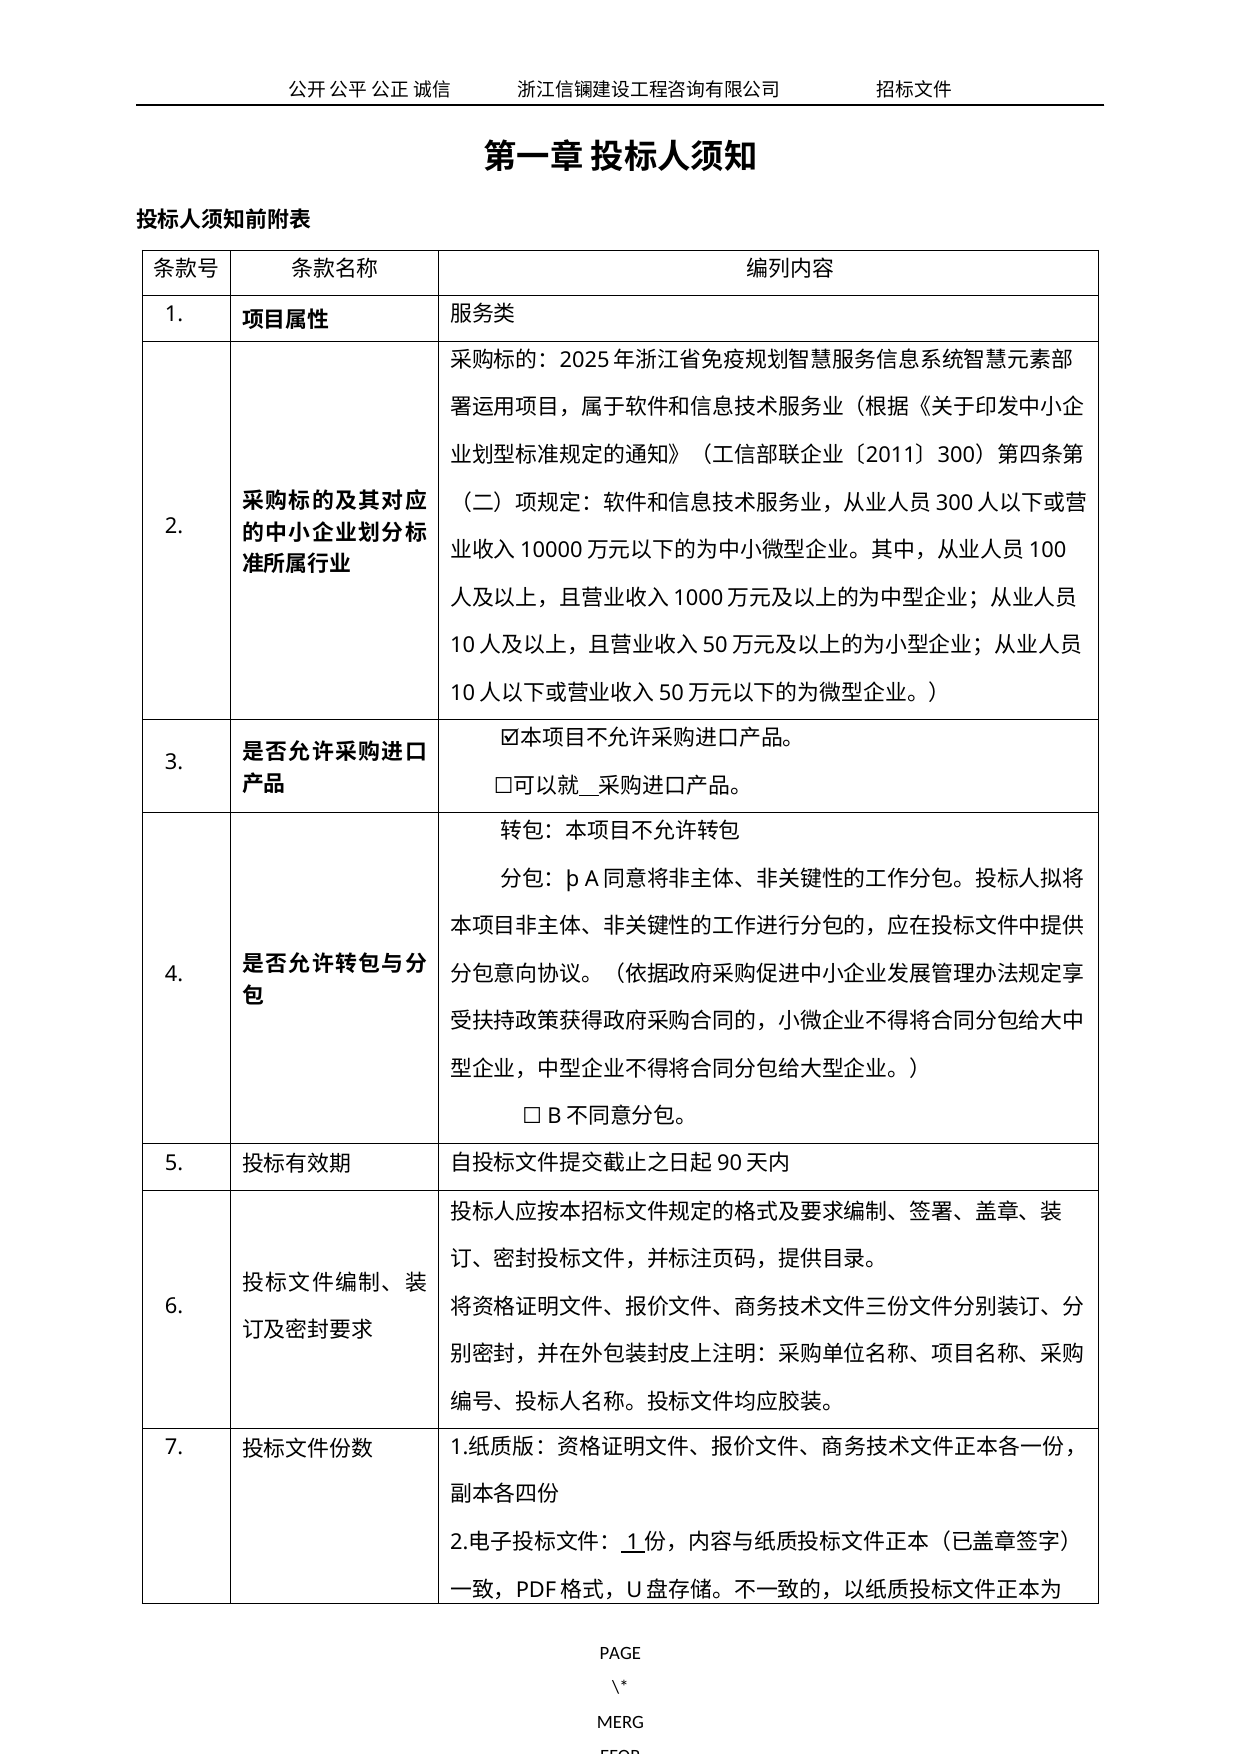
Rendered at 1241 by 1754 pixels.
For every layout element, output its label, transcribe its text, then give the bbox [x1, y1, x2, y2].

subtitle 投标人须知前附表 [136, 202, 1104, 234]
table_cell 投标人应按本招标文件规定的格式及要求编制、签署、盖章、装订、密封投标文件，并标注页码，提供目录。 将资格证明文件、报价文件、商务技术文件三份文件分别装订、分别密封，并在外包装封皮上注明：采购单位名称、项目名称、采购编号、投标人名称。投标文件均应胶装。 [439, 1191, 1098, 1428]
table_cell [143, 1144, 230, 1190]
table_cell [143, 342, 230, 719]
table_cell 项目属性 [231, 296, 438, 341]
table_cell 采购标的：2025年浙江省免疫规划智慧服务信息系统智慧元素部署运用项目，属于软件和信息技术服务业（根据《关于印发中小企业划型标准规定的通知》（工信部联企业〔2011〕300）第四条第（二）项规定：软件和信息技术服务业，从业人员300人以下或营业收入10000万元以下的为中小微型企业。其中，从业人员100人及以上，且营业收入1000万元及以上的为中型企业；从业人员10人及以上，且营业收入50万元及以上的为小型企业；从业人员10人以下或营业收入50万元以下的为微型企业。） [439, 342, 1098, 719]
table_header 编列内容 [439, 251, 1098, 295]
table_cell [143, 1191, 230, 1428]
table_cell 本项目不允许采购进口产品。 可以就 采购进口产品。 [439, 720, 1098, 812]
table_cell 采购标的及其对应的中小企业划分标准所属行业 [231, 342, 438, 719]
table_header 条款名称 [231, 251, 438, 295]
table_cell [143, 813, 230, 1142]
table_cell 是否允许转包与分包 [231, 813, 438, 1142]
table_cell 投标文件编制、装订及密封要求 [231, 1191, 438, 1428]
table_cell [143, 1429, 230, 1603]
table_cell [439, 1429, 1098, 1603]
table_header 条款号 [143, 251, 230, 295]
table_cell 投标文件份数 [231, 1429, 438, 1603]
table_cell 是否允许采购进口产品 [231, 720, 438, 812]
table_cell 投标有效期 [231, 1144, 438, 1190]
table_cell [143, 720, 230, 812]
table_cell 自投标文件提交截止之日起90天内 [439, 1144, 1098, 1190]
table_cell 服务类 [439, 296, 1098, 341]
table_cell 转包：本项目不允许转包 分包： A同意将非主体、非关键性的工作分包。投标人拟将本项目非主体、非关键性的工作进行分包的，应在投标文件中提供分包意向协议。（依据政府采购促进中小企业发展管理办法规定享受扶持政策获得政府采购合同的，小微企业不得将合同分包给大中型企业，中型企业不得将合同分包给大型企业。） B不同意分包。 [439, 813, 1098, 1142]
table_cell [143, 296, 230, 341]
subtitle 第一章 投标人须知 [136, 130, 1104, 178]
